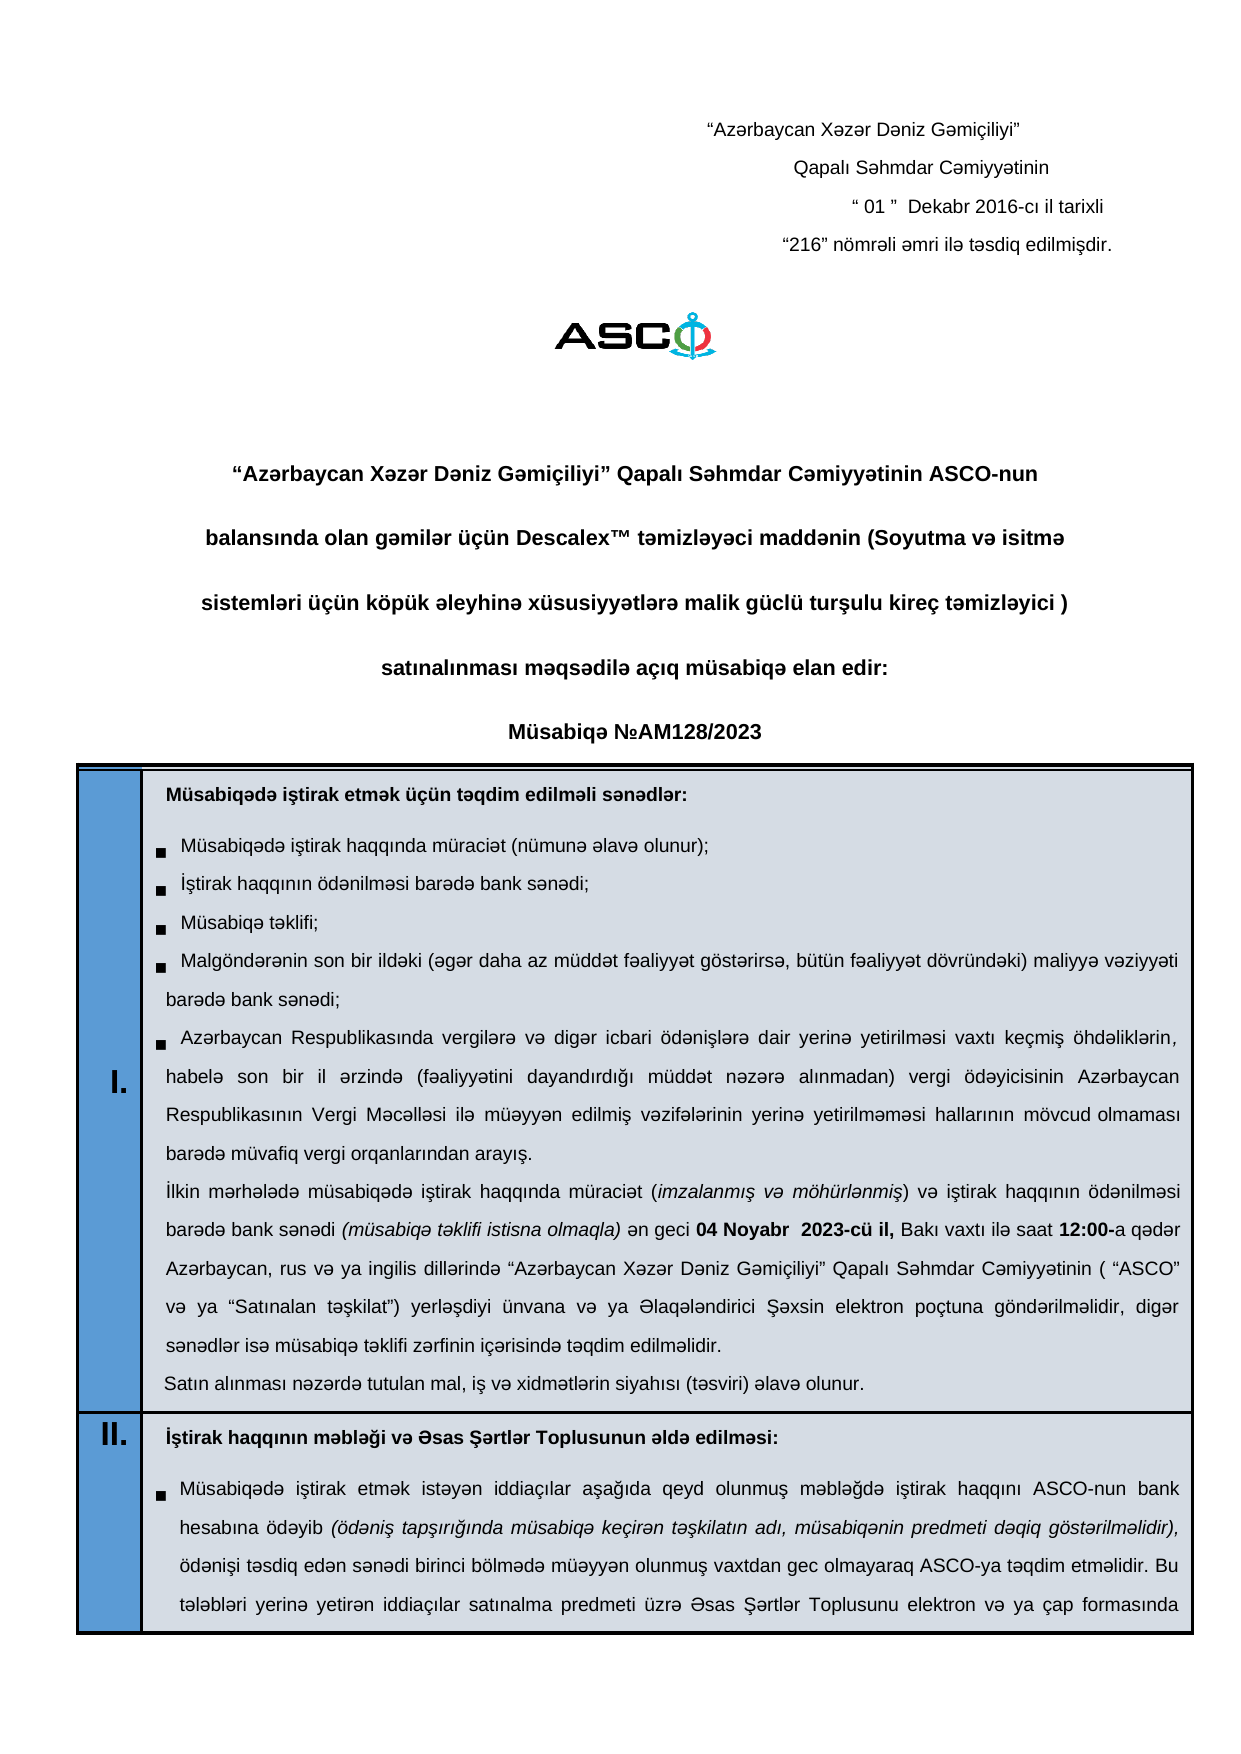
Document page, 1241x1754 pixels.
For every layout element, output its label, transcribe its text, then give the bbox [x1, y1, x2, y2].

picture [518, 271, 752, 400]
text “Azərbaycan Xəzər Dəniz Gəmiçiliyi” [93, 118, 1159, 157]
text “Azərbaycan Xəzər Dəniz Gəmiçiliyi” Qapalı Səhmdar Cəmiyyətinin ASCO-nun balansında olan gəmilər üçün Descalex™ təmizləyəci maddənin (Soyutma və isitmə sistemləri üçün köpük əleyhinə xüsusiyyətlərə malik güclü turşulu kireç təmizləyici ) satınalınması məqsədilə açıq müsabiqə elan edir: [177, 461, 1093, 698]
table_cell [143, 1414, 1191, 1631]
text Müsabiqə №AM128/2023 [177, 719, 1093, 763]
text “ 01 ” Dekabr 2016-cı il tarixli [102, 195, 1159, 233]
text Qapalı Səhmdar Cəmiyyətinin [102, 157, 1091, 195]
table_cell [79, 1414, 140, 1631]
table_header Müsabiqədə iştirak etmək üçün təqdim edilməli sənədlər: Müsabiqədə iştirak haqqında müraciət (nümunə əlavə olunur); İştirak haqqının ödənilməsi barədə bank sənədi; Müsabiqə təklifi; Malgöndərənin son bir ildəki (əgər daha az müddət fəaliyyət göstərirsə, bütün fəaliyyət dövründəki) maliyyə vəziyyəti barədə bank sənədi; Azərbaycan Respublikasında vergilərə və digər icbari ödənişlərə dair yerinə yetirilməsi vaxtı keçmiş öhdəliklərin, habelə son bir il ərzində (fəaliyyətini dayandırdığı müddət nəzərə alınmadan) vergi ödəyicisinin Azərbaycan Respublikasının Vergi Məcəlləsi ilə müəyyən edilmiş vəzifələrinin yerinə yetirilməməsi hallarının mövcud olmaması barədə müvafiq vergi orqanlarından arayış. İlkin mərhələdə müsabiqədə iştirak haqqında müraciət (imzalanmış və möhürlənmiş) və iştirak haqqının ödənilməsi barədə bank sənədi (müsabiqə təklifi istisna olmaqla) ən geci 04 Noyabr 2023-cü il, Bakı vaxtı ilə saat 12:00-a qədər Azərbaycan, rus və ya ingilis dillərində “Azərbaycan Xəzər Dəniz Gəmiçiliyi” Qapalı Səhmdar Cəmiyyətinin ( “ASCO” və ya “Satınalan təşkilat”) yerləşdiyi ünvana və ya Əlaqələndirici Şəxsin elektron poçtuna göndərilməlidir, digər sənədlər isə müsabiqə təklifi zərfinin içərisində təqdim edilməlidir. Satın alınması nəzərdə tutulan mal, iş və xidmətlərin siyahısı (təsviri) əlavə olunur. [143, 771, 1191, 1411]
text “216” nömrəli əmri ilə təsdiq edilmişdir. [693, 233, 1159, 272]
table_header [79, 771, 140, 1411]
